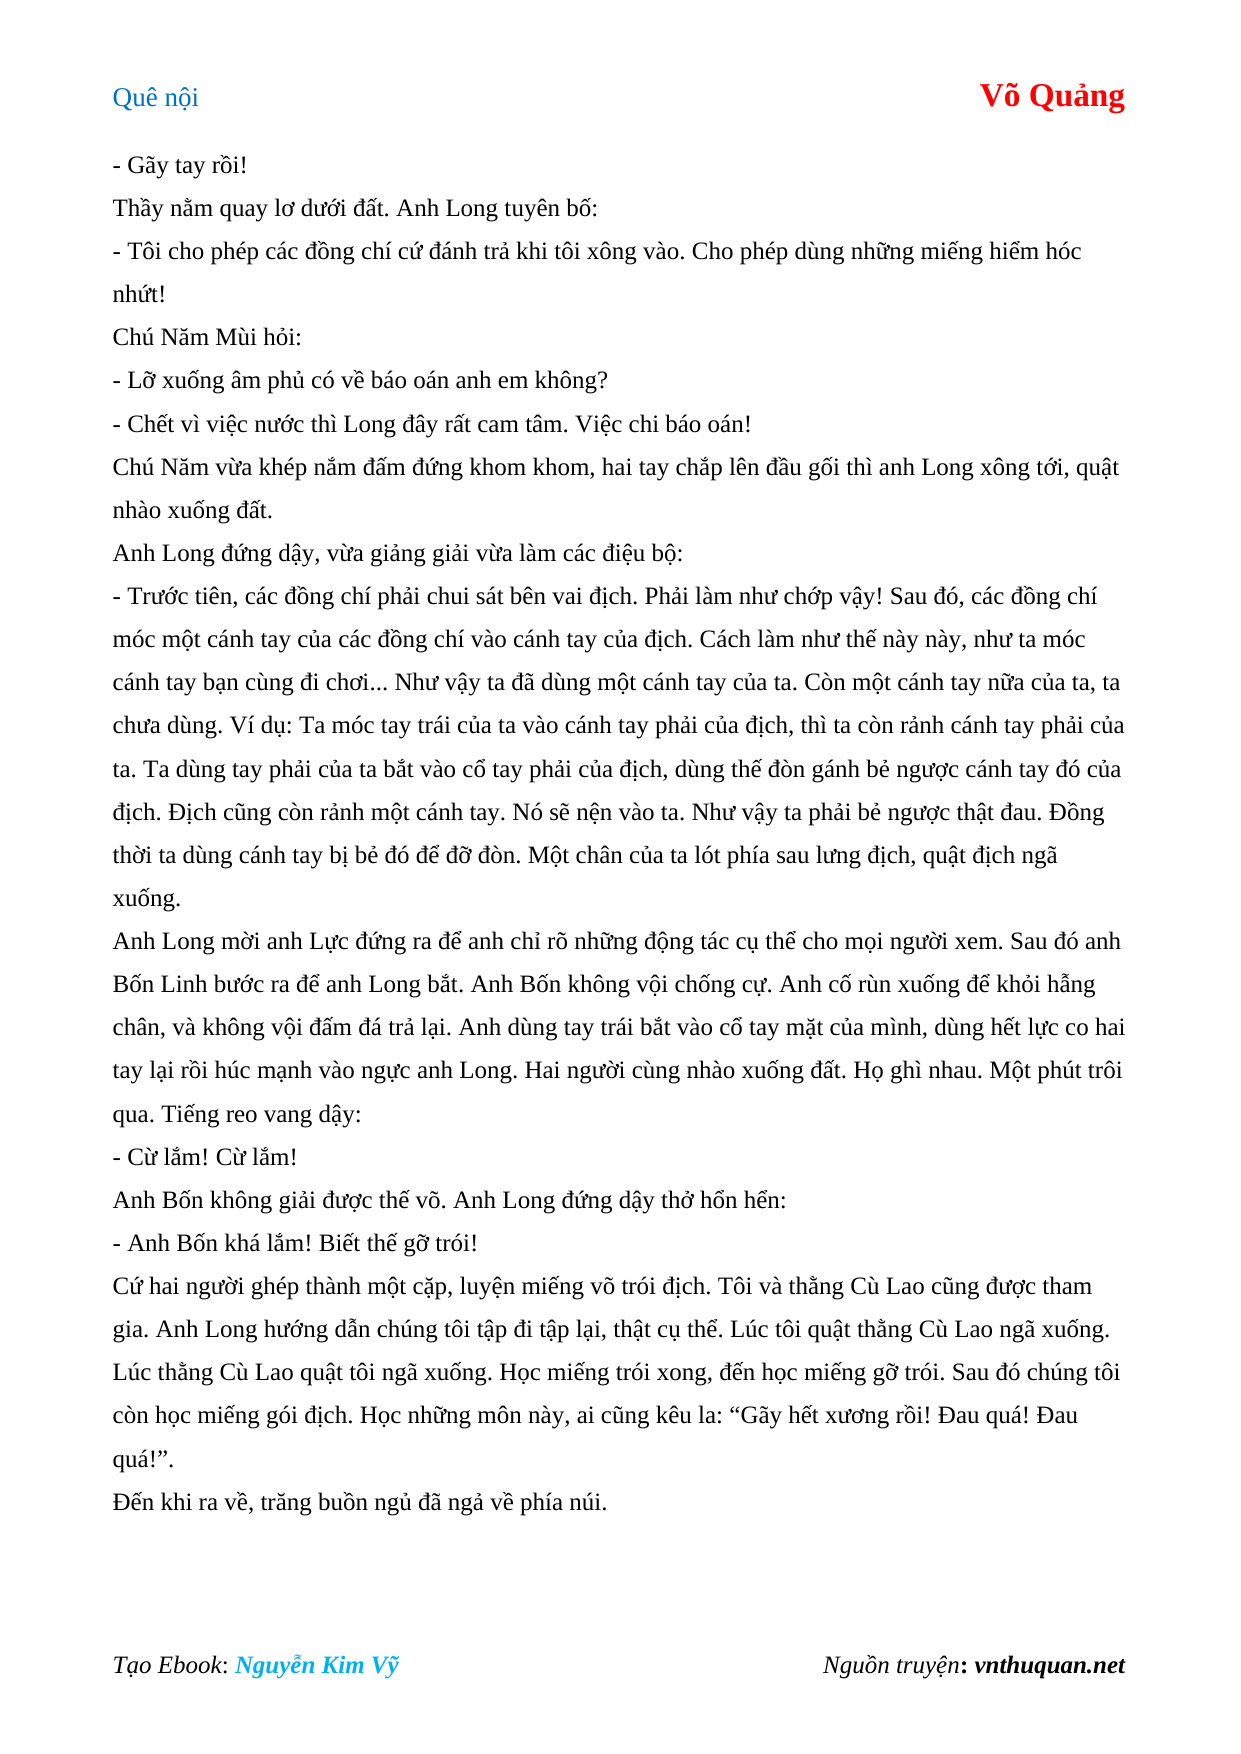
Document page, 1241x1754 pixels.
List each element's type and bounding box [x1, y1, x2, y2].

text [112, 150, 1128, 1516]
